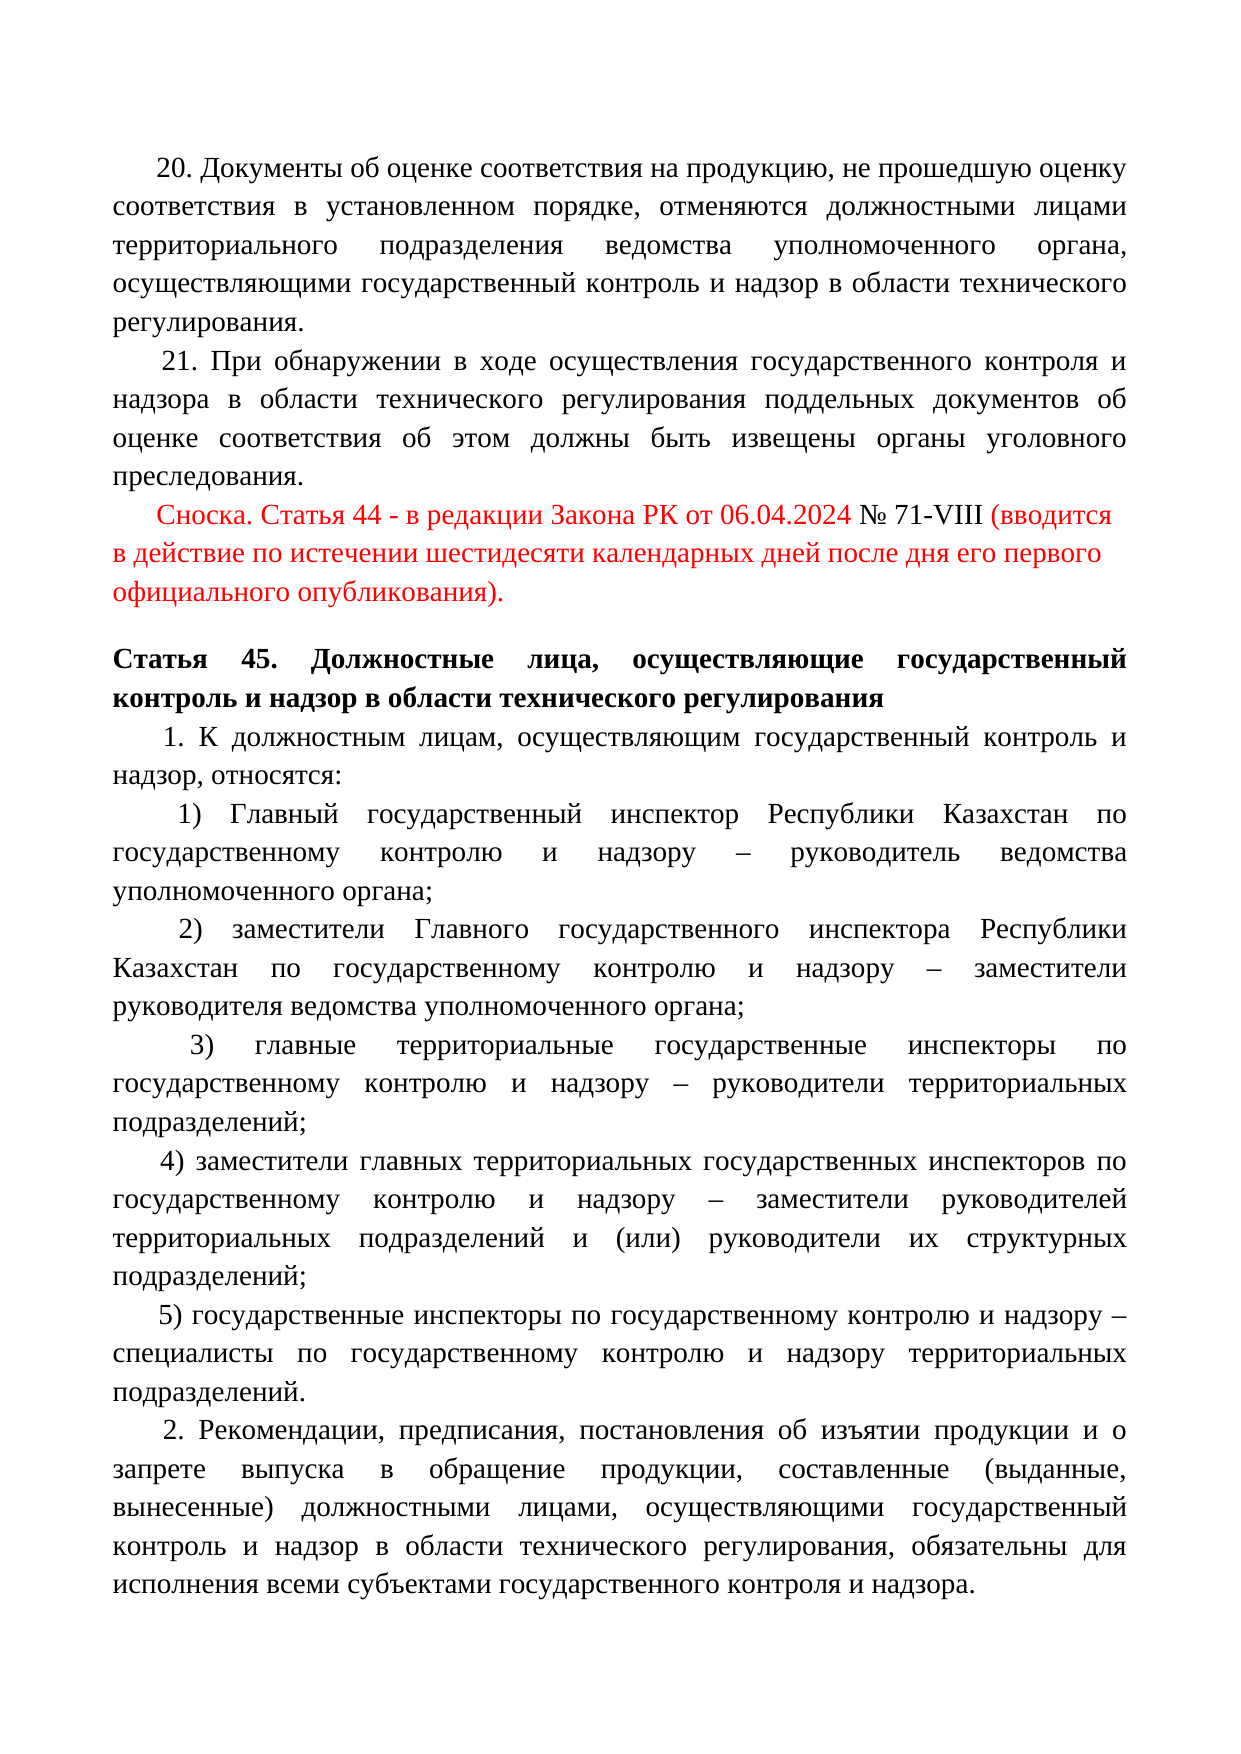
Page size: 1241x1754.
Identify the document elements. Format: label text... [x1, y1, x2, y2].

text Сноска. Статья 44 - в редакции Закона РК от 06.04.2024 № 71-VIII (вводится в действие по истечении шестидесяти календарных дней после дня его первого официального опубликования). [112, 497, 1128, 638]
text 21. При обнаружении в ходе осуществления государственного контроля и надзора в области технического регулирования поддельных документов об оценке соответствия об этом должны быть извещены органы уголовного преследования. [112, 343, 1128, 492]
text 3) главные территориальные государственные инспекторы по государственному контролю и надзору – руководители территориальных подразделений; [112, 1027, 1128, 1138]
text 5) государственные инспекторы по государственному контролю и надзору – специалисты по государственному контролю и надзору территориальных подразделений. [112, 1297, 1128, 1407]
text Статья 45. Должностные лица, осуществляющие государственный контроль и надзор в области технического регулирования [112, 642, 1128, 714]
text 20. Документы об оценке соответствия на продукцию, не прошедшую оценку соответствия в установленном порядке, отменяются должностными лицами территориального подразделения ведомства уполномоченного органа, осуществляющими государственный контроль и надзор в области технического регулирования. [112, 150, 1128, 338]
text 2. Рекомендации, предписания, постановления об изъятии продукции и о запрете выпуска в обращение продукции, составленные (выданные, вынесенные) должностными лицами, осуществляющими государственный контроль и надзор в области технического регулирования, обязательны для исполнения всеми субъектами государственного контроля и надзора. [112, 1412, 1128, 1600]
text 1) Главный государственный инспектор Республики Казахстан по государственному контролю и надзору – руководитель ведомства уполномоченного органа; [112, 796, 1128, 906]
text 4) заместители главных территориальных государственных инспекторов по государственному контролю и надзору – заместители руководителей территориальных подразделений и (или) руководители их структурных подразделений; [112, 1143, 1128, 1292]
text 1. К должностным лицам, осуществляющим государственный контроль и надзор, относятся: [112, 719, 1128, 791]
text 2) заместители Главного государственного инспектора Республики Казахстан по государственному контролю и надзору – заместители руководителя ведомства уполномоченного органа; [112, 911, 1128, 1022]
